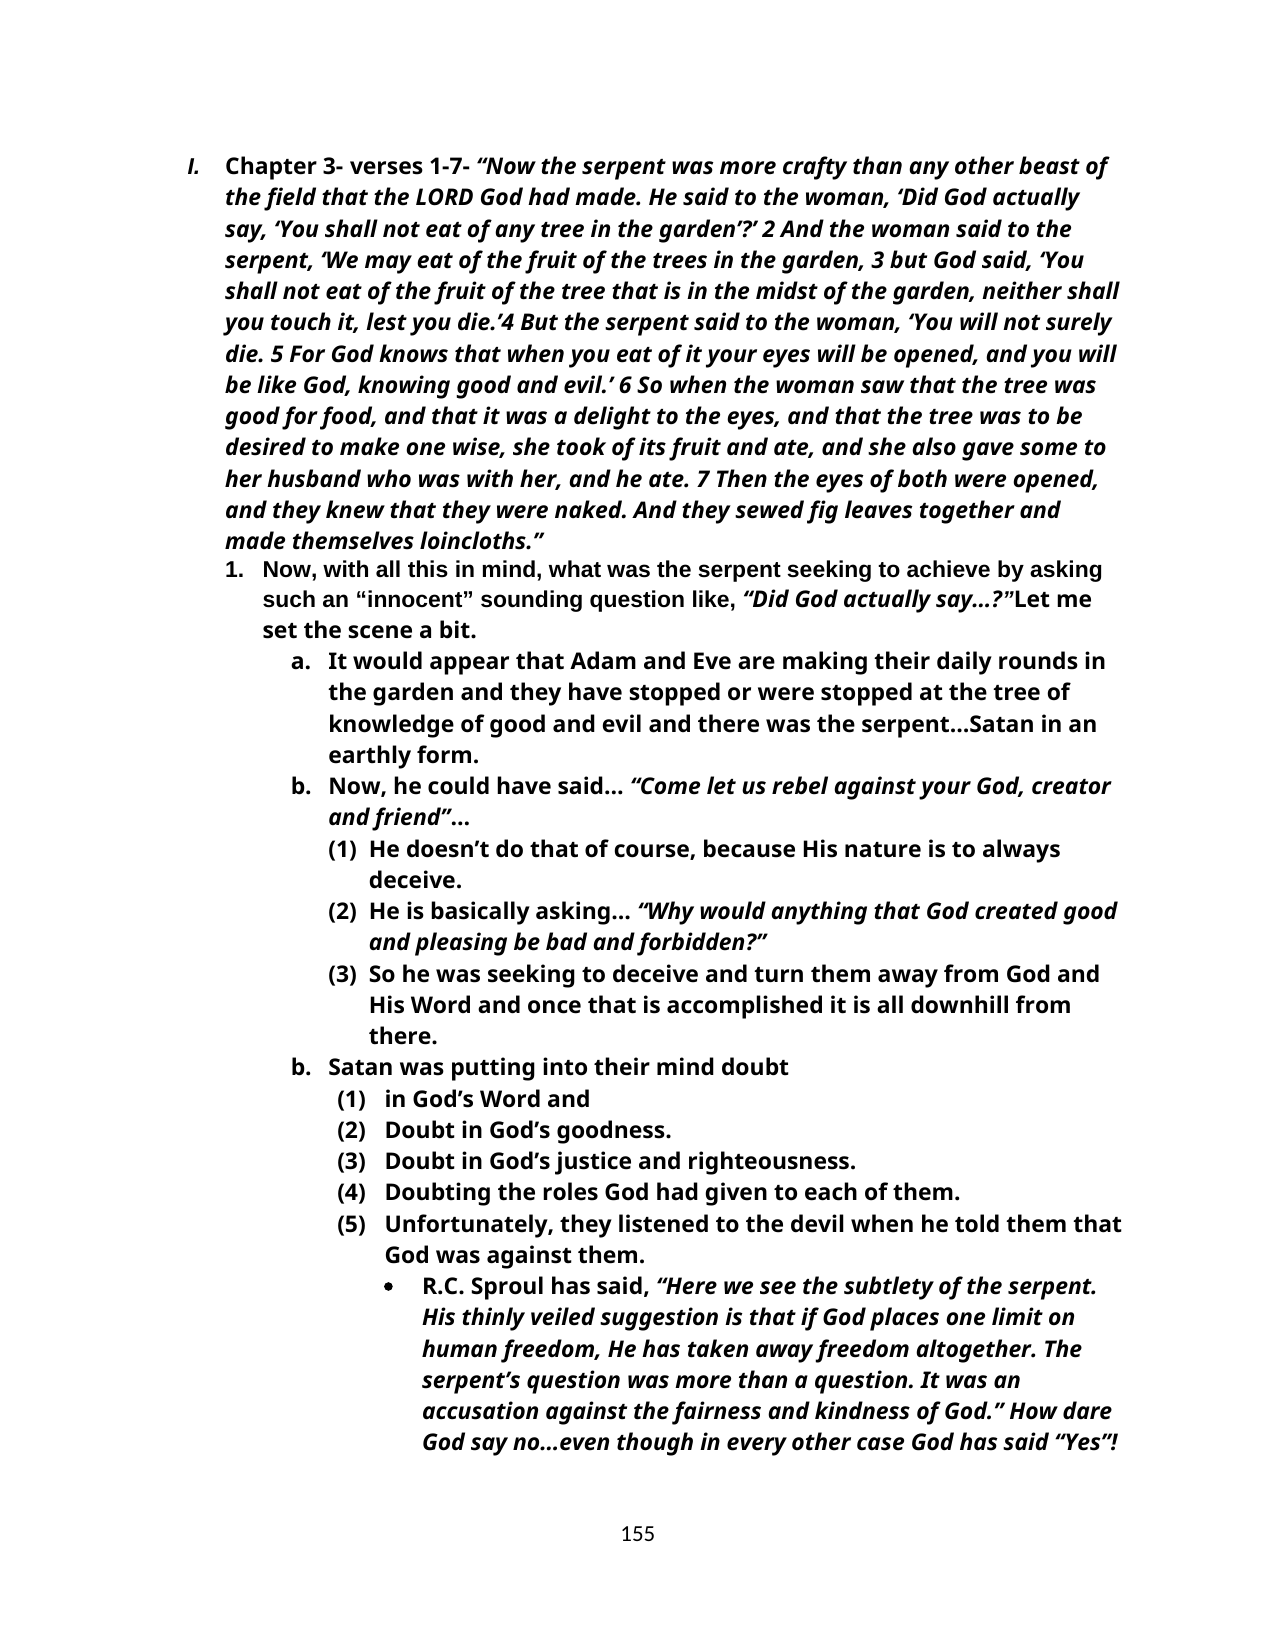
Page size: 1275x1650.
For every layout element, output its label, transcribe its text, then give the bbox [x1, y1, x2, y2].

list Doubting the roles God had given to each of them. [366, 1176, 1125, 1208]
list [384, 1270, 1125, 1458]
list He doesn’t do that of course, because His nature is to always deceive. [328, 833, 1125, 895]
list He is basically asking… “Why would anything that God created good and pleasing be bad and forbidden?” [328, 895, 1125, 958]
list in God’s Word and [366, 1083, 1125, 1114]
list Now, he could have said… “Come let us rebel against your God, creator and friend”… [291, 770, 1125, 833]
list Chapter 3- verses 1-7- “Now the serpent was more crafty than any other beast of the field that the LORD God had made. He said to the woman, ‘Did God actually say, ‘You shall not eat of any tree in the garden’?’ 2 And the woman said to the serpent, ‘We may eat of the fruit of the trees in the garden, 3 but God said, ‘You shall not eat of the fruit of the tree that is in the midst of the garden, neither shall you touch it, lest you die.’4 But the serpent said to the woman, ‘You will not surely die. 5 For God knows that when you eat of it your eyes will be opened, and you will be like God, knowing good and evil.’ 6 So when the woman saw that the tree was good for food, and that it was a delight to the eyes, and that the tree was to be desired to make one wise, she took of its fruit and ate, and she also gave some to her husband who was with her, and he ate. 7 Then the eyes of both were opened, and they knew that they were naked. And they sewed fig leaves together and made themselves loincloths.” [187, 150, 1125, 556]
list Satan was putting into their mind doubt [291, 1051, 1125, 1083]
list Now, with all this in mind, what was the serpent seeking to achieve by asking such an “innocent” sounding question like, “Did God actually say…?”Let me set the scene a bit. [225, 556, 1125, 645]
list Doubt in God’s goodness. [366, 1114, 1125, 1145]
list It would appear that Adam and Eve are making their daily rounds in the garden and they have stopped or were stopped at the tree of knowledge of good and evil and there was the serpent…Satan in an earthly form. [291, 645, 1125, 770]
list Doubt in God’s justice and righteousness. [366, 1145, 1125, 1176]
list Unfortunately, they listened to the devil when he told them that God was against them. [366, 1208, 1125, 1270]
list So he was seeking to deceive and turn them away from God and His Word and once that is accomplished it is all downhill from there. [328, 958, 1125, 1051]
